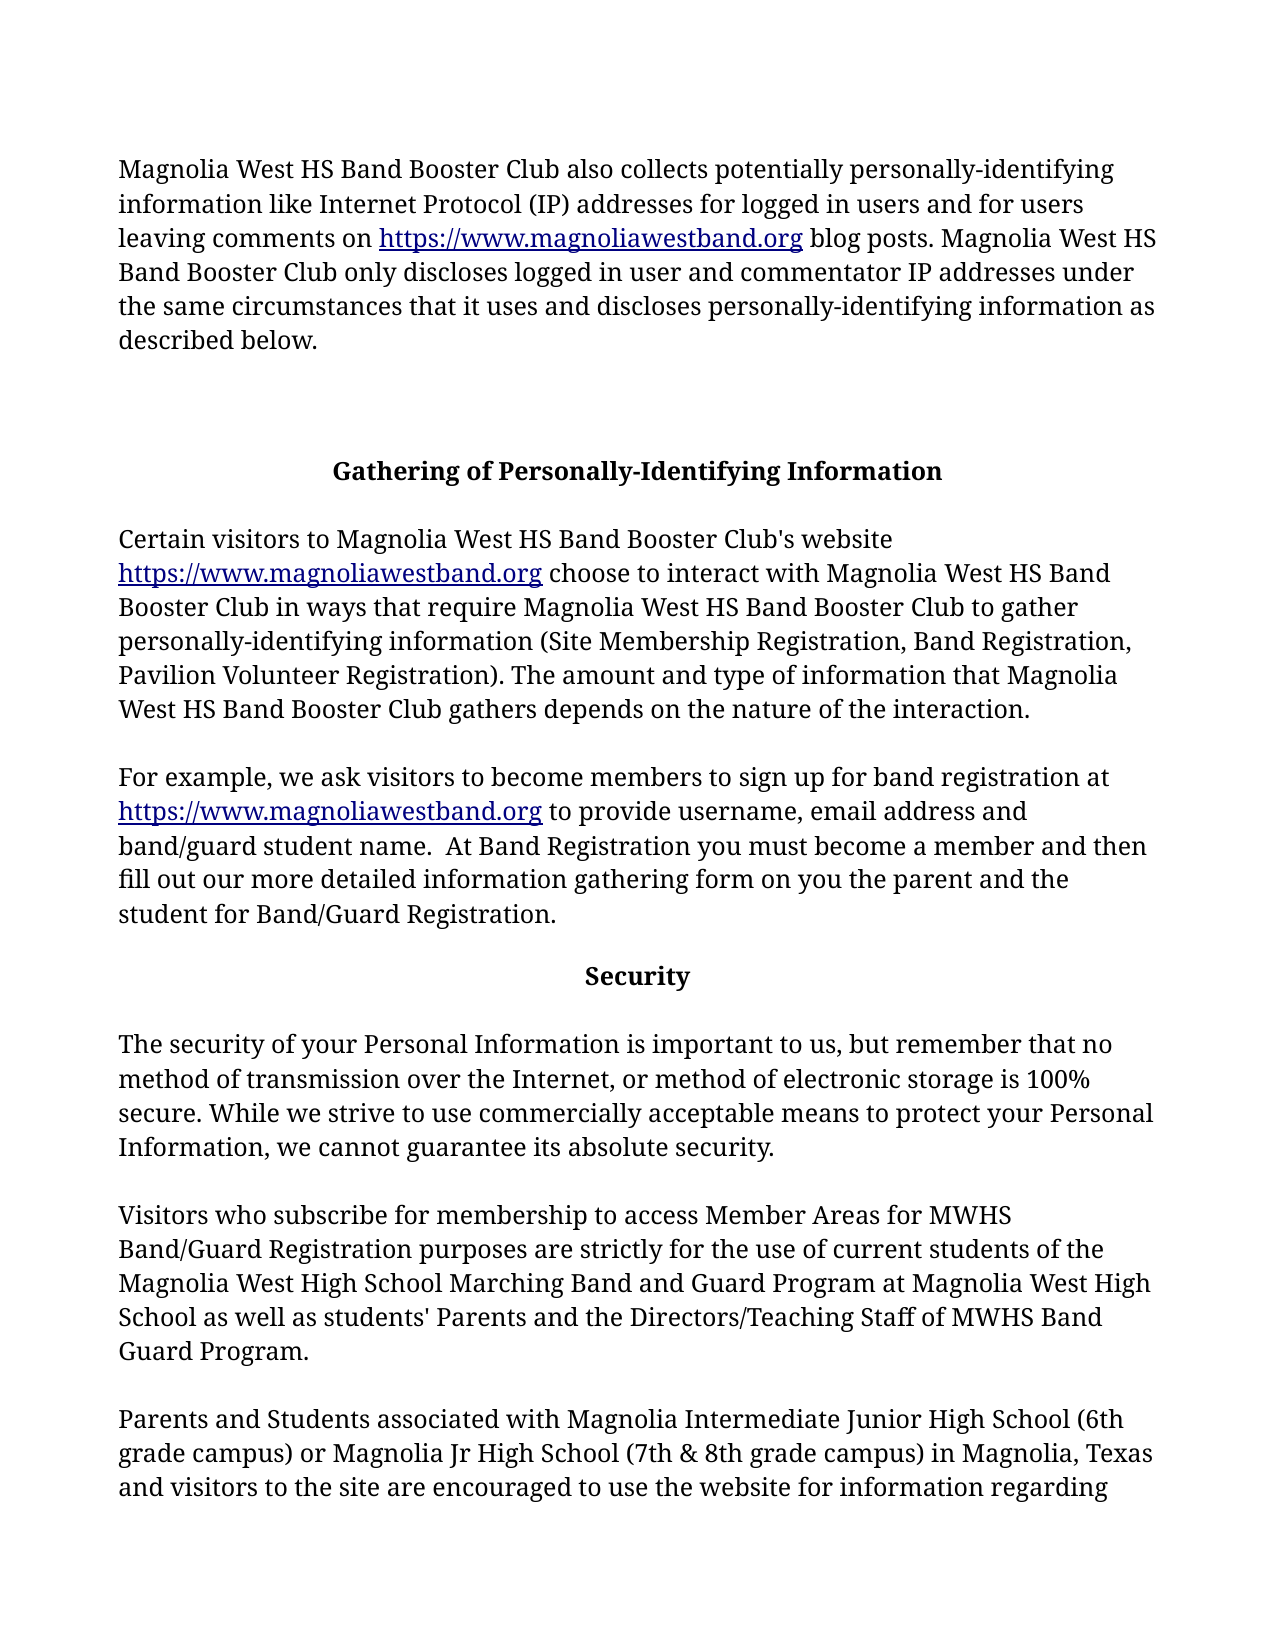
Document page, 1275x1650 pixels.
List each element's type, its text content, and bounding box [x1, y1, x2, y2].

text For example, we ask visitors to become members to sign up for band registration at https://www.magnoliawestband.org to provide username, email address and band/guard student name. At Band Registration you must become a member and then fill out our more detailed information gathering form on you the parent and the student for Band/Guard Registration. [118, 760, 1157, 930]
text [118, 1402, 1157, 1504]
text Visitors who subscribe for membership to access Member Areas for MWHS Band/Guard Registration purposes are strictly for the use of current students of the Magnolia West High School Marching Band and Guard Program at Magnolia West High School as well as students' Parents and the Directors/Teaching Staff of MWHS Band Guard Program. [118, 1197, 1157, 1368]
text Certain visitors to Magnolia West HS Band Booster Club's website https://www.magnoliawestband.org choose to interact with Magnolia West HS Band Booster Club in ways that require Magnolia West HS Band Booster Club to gather personally-identifying information (Site Membership Registration, Band Registration, Pavilion Volunteer Registration). The amount and type of information that Magnolia West HS Band Booster Club gathers depends on the nature of the interaction. [118, 522, 1157, 726]
text Security [118, 959, 1157, 993]
text The security of your Personal Information is important to us, but remember that no method of transmission over the Internet, or method of electronic storage is 100% secure. While we strive to use commercially acceptable means to protect your Personal Information, we cannot guarantee its absolute security. [118, 1027, 1157, 1163]
text Gathering of Personally-Identifying Information [118, 453, 1157, 487]
text Magnolia West HS Band Booster Club also collects potentially personally-identifying information like Internet Protocol (IP) addresses for logged in users and for users leaving comments on https://www.magnoliawestband.org blog posts. Magnolia West HS Band Booster Club only discloses logged in user and commentator IP addresses under the same circumstances that it uses and discloses personally-identifying information as described below. [118, 152, 1157, 357]
